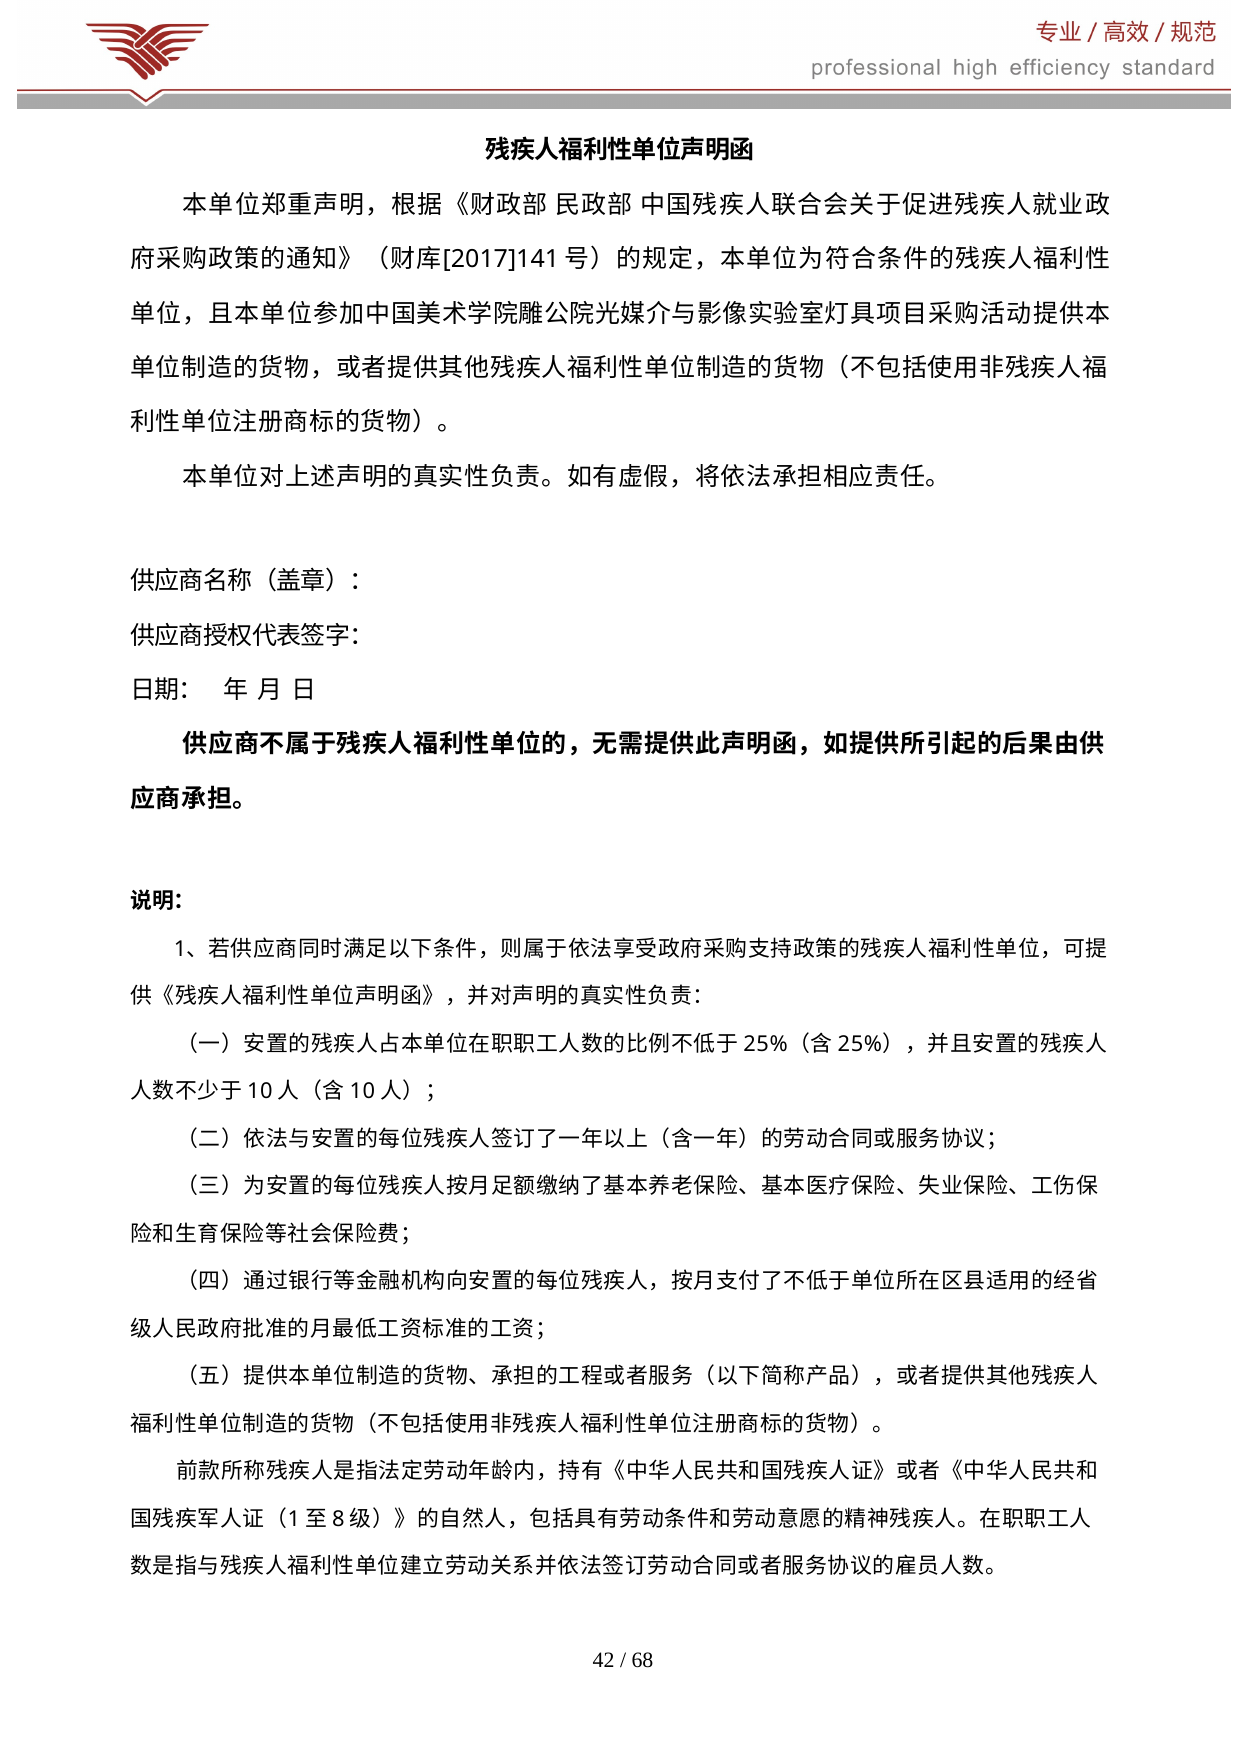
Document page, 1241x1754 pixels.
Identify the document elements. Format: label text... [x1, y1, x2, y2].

text 供应商不属于残疾人福利性单位的，无需提供此声明函，如提供所引起的后果由供应商承担。 [130, 724, 1110, 814]
text （五）提供本单位制造的货物、承担的工程或者服务（以下简称产品），或者提供其他残疾人福利性单位制造的货物（不包括使用非残疾人福利性单位注册商标的货物）。 [130, 1358, 1110, 1437]
text 本单位对上述声明的真实性负责。如有虚假，将依法承担相应责任。 [130, 456, 1110, 492]
text （二）依法与安置的每位残疾人签订了一年以上（含一年）的劳动合同或服务协议； [130, 1121, 1110, 1152]
text 供应商授权代表签字： [130, 615, 1224, 651]
text 日期： 年 月 日 [130, 669, 1224, 706]
text （四）通过银行等金融机构向安置的每位残疾人，按月支付了不低于单位所在区县适用的经省级人民政府批准的月最低工资标准的工资； [130, 1263, 1110, 1342]
picture [17, 0, 1231, 109]
text （一）安置的残疾人占本单位在职职工人数的比例不低于25%（含25%），并且安置的残疾人人数不少于10人（含10人）； [130, 1026, 1110, 1105]
text 说明： [130, 883, 1110, 915]
text 1、若供应商同时满足以下条件，则属于依法享受政府采购支持政策的残疾人福利性单位，可提供《残疾人福利性单位声明函》，并对声明的真实性负责： [130, 931, 1110, 1010]
text 残疾人福利性单位声明函 [130, 130, 1110, 166]
text 前款所称残疾人是指法定劳动年龄内，持有《中华人民共和国残疾人证》或者《中华人民共和国残疾军人证（1至8级）》的自然人，包括具有劳动条件和劳动意愿的精神残疾人。在职职工人数是指与残疾人福利性单位建立劳动关系并依法签订劳动合同或者服务协议的雇员人数。 [130, 1453, 1110, 1580]
text 本单位郑重声明，根据《财政部 民政部 中国残疾人联合会关于促进残疾人就业政府采购政策的通知》（财库[2017]141号）的规定，本单位为符合条件的残疾人福利性单位，且本单位参加中国美术学院雕公院光媒介与影像实验室灯具项目采购活动提供本单位制造的货物，或者提供其他残疾人福利性单位制造的货物（不包括使用非残疾人福利性单位注册商标的货物）。 [130, 184, 1110, 438]
text 供应商名称（盖章）： [130, 561, 1224, 597]
text （三）为安置的每位残疾人按月足额缴纳了基本养老保险、基本医疗保险、失业保险、工伤保险和生育保险等社会保险费； [130, 1168, 1110, 1247]
